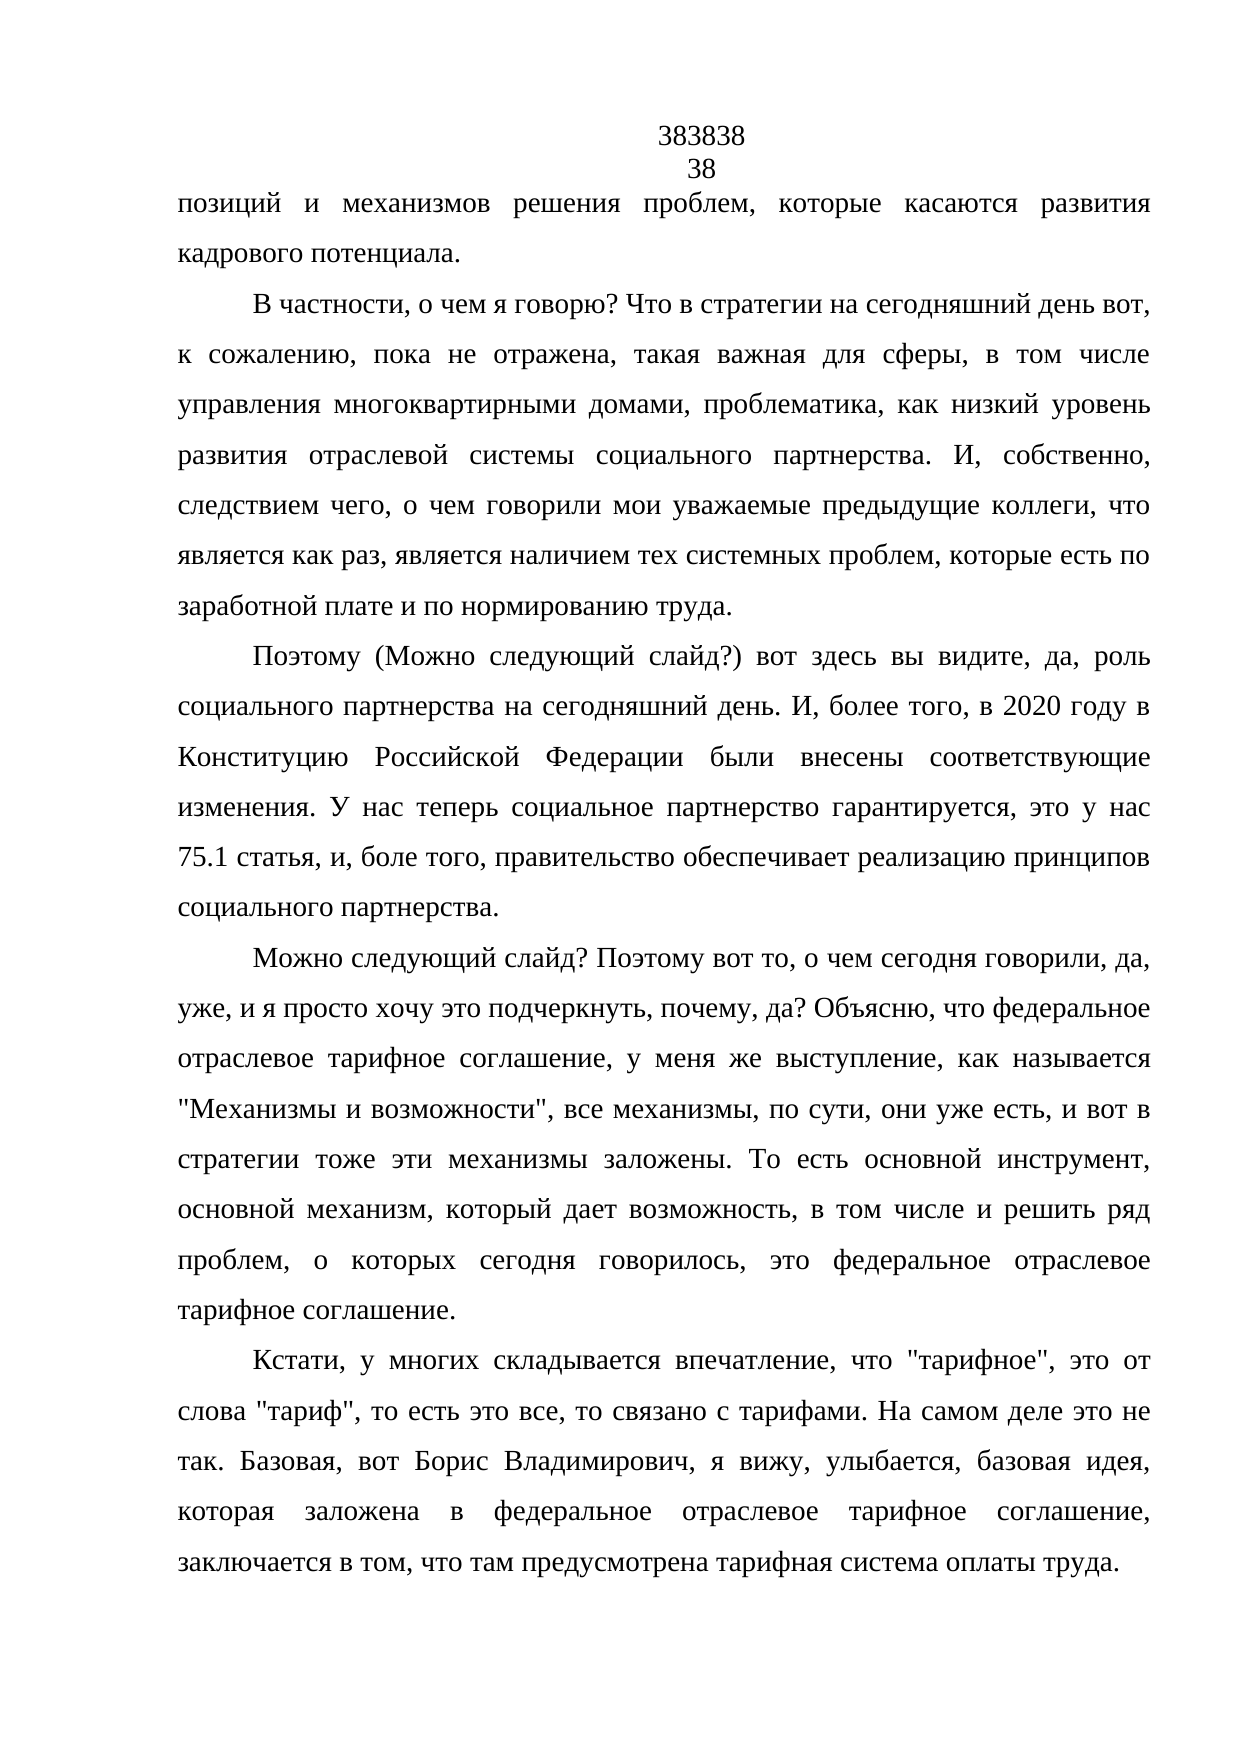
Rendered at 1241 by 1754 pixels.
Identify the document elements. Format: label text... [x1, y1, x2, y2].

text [177, 185, 1152, 269]
text Кстати, у многих складывается впечатление, что "тарифное", это от слова "тариф", то есть это все, то связано с тарифами. На самом деле это не так. Базовая, вот Борис Владимирович, я вижу, улыбается, базовая идея, которая заложена в федеральное отраслевое тарифное соглашение, заключается в том, что там предусмотрена тарифная система оплаты труда. [177, 1342, 1152, 1577]
text Можно следующий слайд? Поэтому вот то, о чем сегодня говорили, да, уже, и я просто хочу это подчеркнуть, почему, да? Объясню, что федеральное отраслевое тарифное соглашение, у меня же выступление, как называется "Механизмы и возможности", все механизмы, по сути, они уже есть, и вот в стратегии тоже эти механизмы заложены. То есть основной инструмент, основной механизм, который дает возможность, в том числе и решить ряд проблем, о которых сегодня говорилось, это федеральное отраслевое тарифное соглашение. [177, 940, 1152, 1326]
text В частности, о чем я говорю? Что в стратегии на сегодняшний день вот, к сожалению, пока не отражена, такая важная для сферы, в том числе управления многоквартирными домами, проблематика, как низкий уровень развития отраслевой системы социального партнерства. И, собственно, следствием чего, о чем говорили мои уважаемые предыдущие коллеги, что является как раз, является наличием тех системных проблем, которые есть по заработной плате и по нормированию труда. [177, 286, 1152, 621]
text Поэтому (Можно следующий слайд?) вот здесь вы видите, да, роль социального партнерства на сегодняшний день. И, более того, в 2020 году в Конституцию Российской Федерации были внесены соответствующие изменения. У нас теперь социальное партнерство гарантируется, это у нас 75.1 статья, и, боле того, правительство обеспечивает реализацию принципов социального партнерства. [177, 638, 1152, 923]
